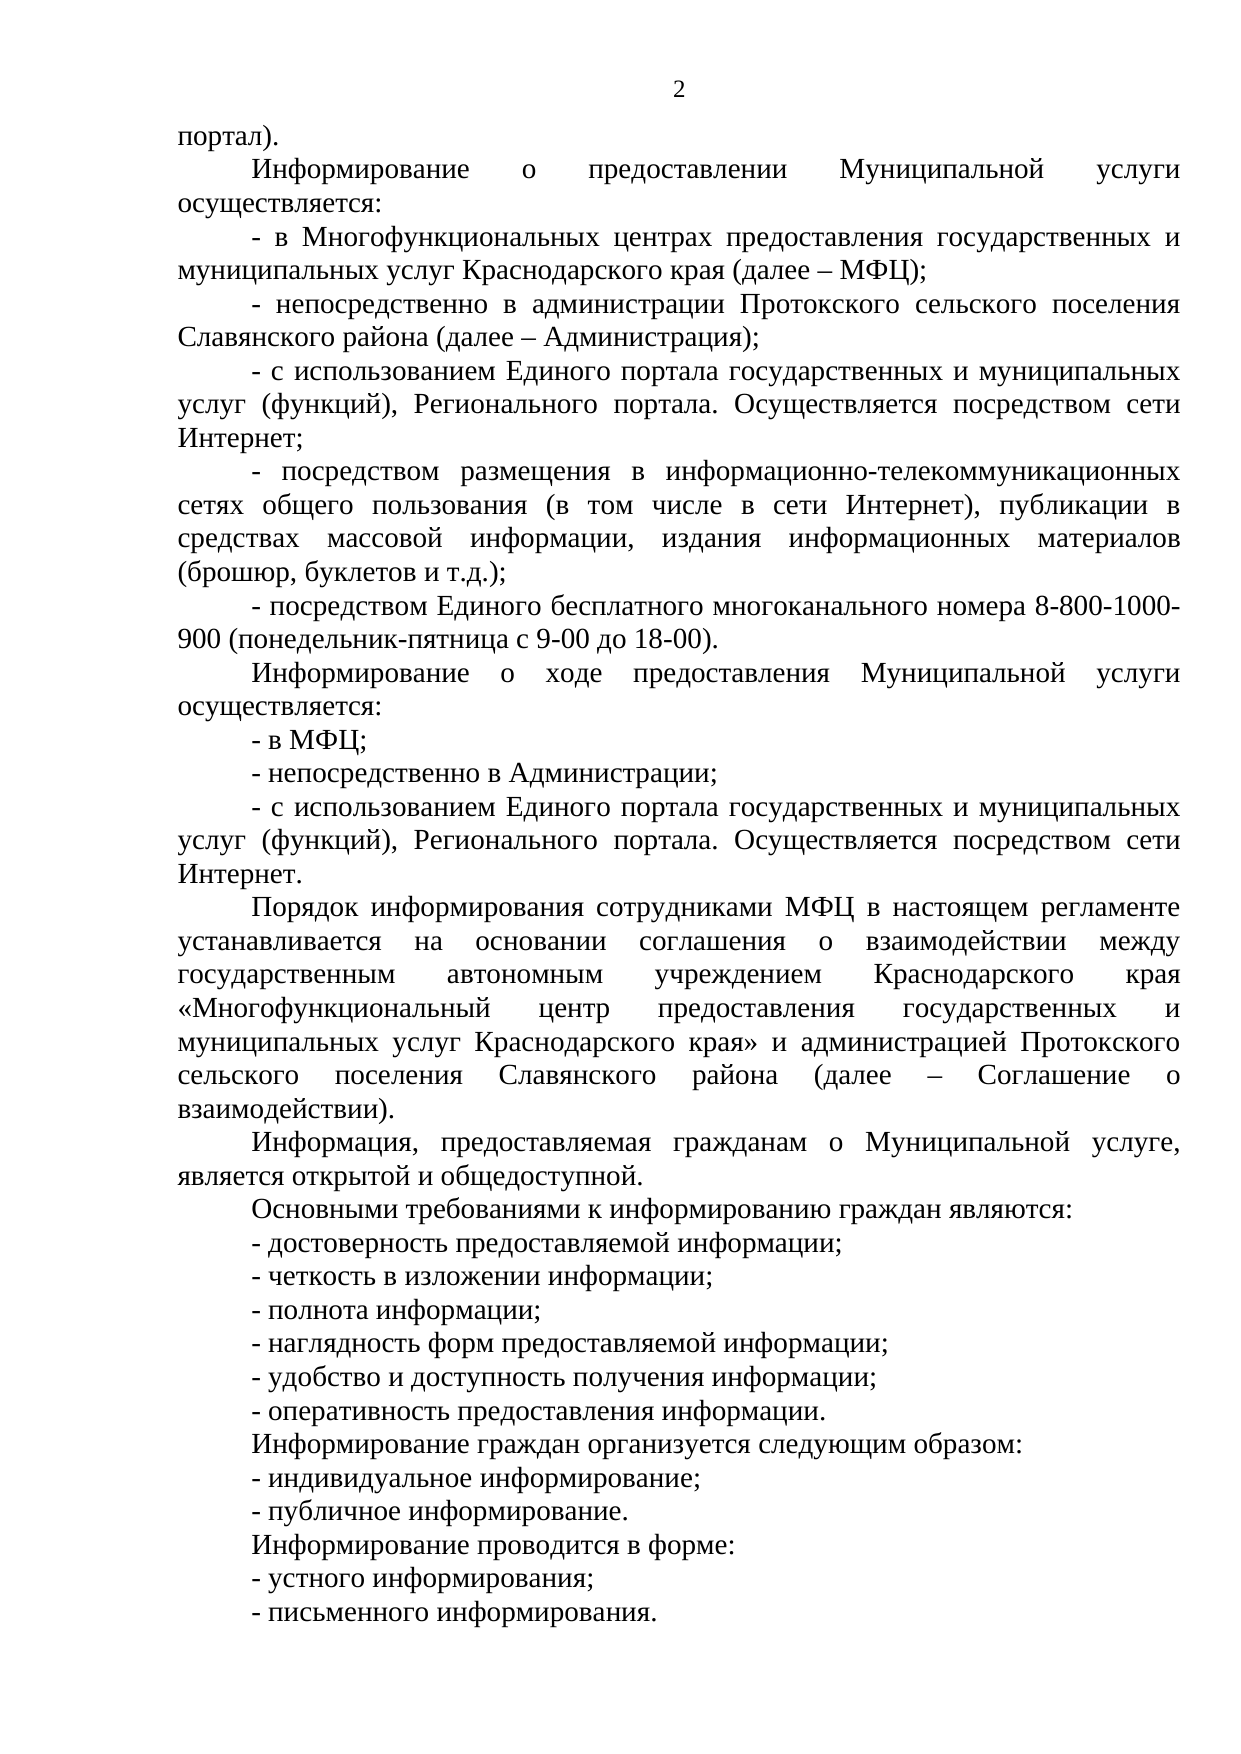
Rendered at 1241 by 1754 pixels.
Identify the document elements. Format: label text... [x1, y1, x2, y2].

text - с использованием Единого портала государственных и муниципальных услуг (функций), Регионального портала. Осуществляется посредством сети Интернет. [177, 789, 1181, 889]
text - в МФЦ; [177, 722, 1181, 755]
text Информирование проводится в форме: [177, 1527, 1181, 1560]
text - достоверность предоставляемой информации; [177, 1225, 1181, 1258]
text - непосредственно в администрации Протокского сельского поселения Славянского района (далее – Администрация); [177, 286, 1181, 353]
text - наглядность форм предоставляемой информации; [177, 1326, 1181, 1359]
text - оперативность предоставления информации. [177, 1393, 1181, 1426]
text - посредством размещения в информационно-телекоммуникационных сетях общего пользования (в том числе в сети Интернет), публикации в средствах массовой информации, издания информационных материалов (брошюр, буклетов и т.д.); [177, 453, 1181, 588]
text - посредством Единого бесплатного многоканального номера 8-800-1000-900 (понедельник-пятница с 9-00 до 18-00). [177, 588, 1181, 655]
text - полнота информации; [177, 1292, 1181, 1326]
text - с использованием Единого портала государственных и муниципальных услуг (функций), Регионального портала. Осуществляется посредством сети Интернет; [177, 353, 1181, 453]
text - публичное информирование. [177, 1493, 1181, 1527]
text Порядок информирования сотрудниками МФЦ в настоящем регламенте устанавливается на основании соглашения о взаимодействии между государственным автономным учреждением Краснодарского края «Многофункциональный центр предоставления государственных и муниципальных услуг Краснодарского края» и администрацией Протокского сельского поселения Славянского района (далее – Соглашение о взаимодействии). [177, 889, 1181, 1124]
text Основными требованиями к информированию граждан являются: [177, 1191, 1181, 1225]
text Информирование граждан организуется следующим образом: [177, 1426, 1181, 1460]
text Информация, предоставляемая гражданам о Муниципальной услуге, является открытой и общедоступной. [177, 1124, 1181, 1191]
text - индивидуальное информирование; [177, 1460, 1181, 1493]
text - непосредственно в Администрации; [177, 755, 1181, 789]
text Информирование о предоставлении Муниципальной услуги осуществляется: [177, 152, 1181, 219]
text - устного информирования; [177, 1560, 1181, 1594]
text - в Многофункциональных центрах предоставления государственных и муниципальных услуг Краснодарского края (далее – МФЦ); [177, 219, 1181, 286]
text - письменного информирования. [177, 1594, 1181, 1627]
text - четкость в изложении информации; [177, 1258, 1181, 1292]
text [177, 118, 1181, 152]
text - удобство и доступность получения информации; [177, 1359, 1181, 1393]
text Информирование о ходе предоставления Муниципальной услуги осуществляется: [177, 655, 1181, 722]
